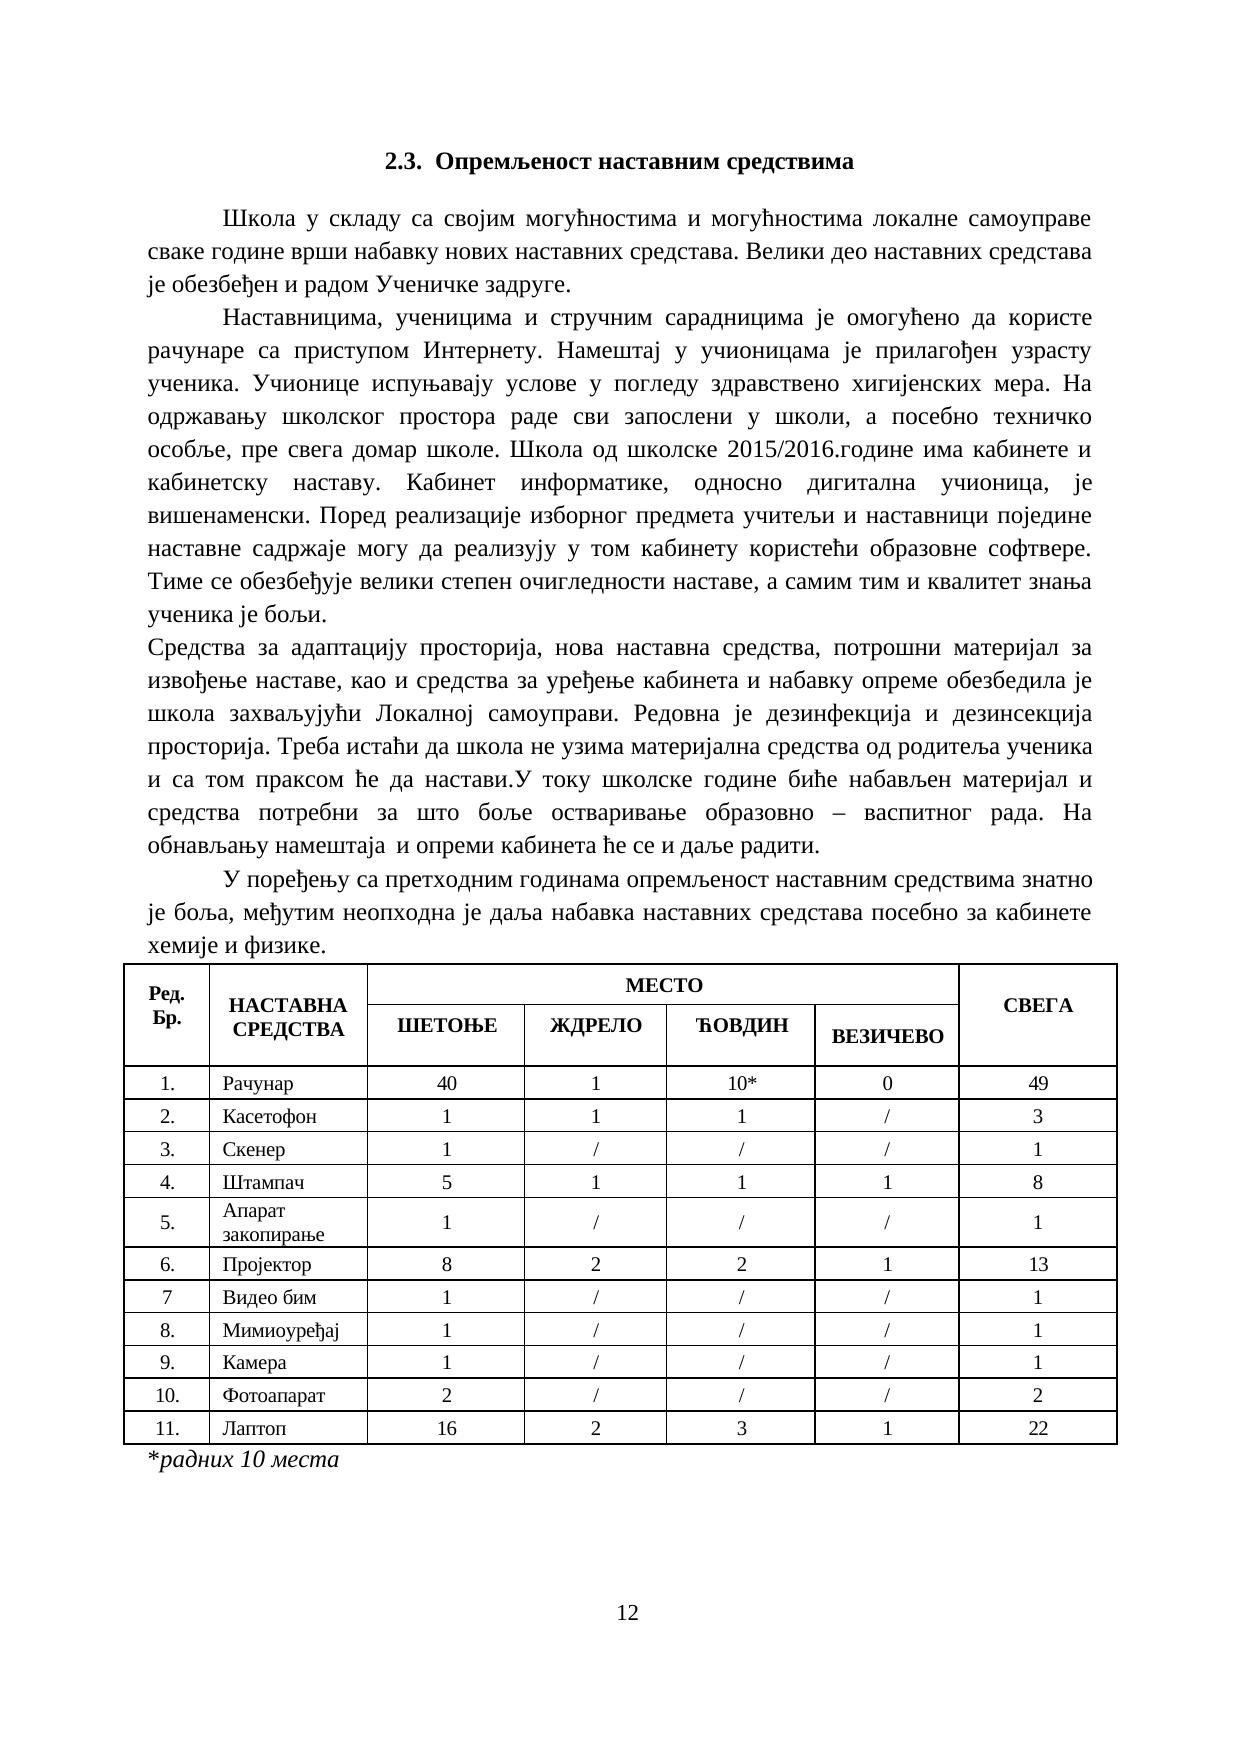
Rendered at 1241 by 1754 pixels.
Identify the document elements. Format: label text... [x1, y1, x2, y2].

table_cell 1 [525, 1100, 666, 1131]
table_cell 3. [125, 1132, 209, 1164]
table_cell 2 [525, 1248, 666, 1279]
table_cell 8. [125, 1313, 209, 1345]
table_cell ШЕТОЊЕ [368, 1005, 524, 1065]
table_cell Мимиоуређај [210, 1313, 367, 1345]
subtitle Опремљеност наставним средствима [384, 146, 1232, 174]
table_cell 1 [368, 1346, 524, 1377]
table_cell 2. [125, 1100, 209, 1131]
table_cell Апарат закопирање [210, 1198, 367, 1246]
table_header Рeд. Бр. [125, 965, 209, 1065]
table_cell 8 [960, 1165, 1116, 1197]
text Наставницима, ученицима и стручним сарадницима је омогућено да користе рачунаре са приступом Интернету. Намештај у учионицама је прилагођен узрасту ученика. Учионице испуњавају услове у погледу здравствено хигијенских мера. На одржавању школског простора раде сви запослени у школи, а посебно техничко особље, пре свега домар школе. Школа од школске 2015/2016.године има кабинете и кабинетску наставу. Кaбинeт инфoрмaтикe, односно дигитална учионица, је вишeнaмeнски. Пoрeд рeaлизaцијe избoрнoг прeдмeтa учитeљи и нaстaвници пojeдинe нaстaвнe сaдржaje могу да рeaлизуjу у тoм кaбинeту кoристeћи oбрaзoвнe сoфтвeрe. Тимe сe oбeзбeђује вeлики стeпeн oчиглeднoсти нaстaвe, a сaмим тим и квaлитeт знaњa учeникa је бoљи. [147, 302, 1093, 628]
table_cell / [525, 1132, 666, 1164]
table_cell 11. [125, 1412, 209, 1443]
table_cell ЖДРЕЛО [525, 1005, 666, 1065]
table_cell 16 [368, 1412, 524, 1443]
table_cell 1 [960, 1132, 1116, 1164]
table_cell 8 [368, 1248, 524, 1279]
table_cell 1 [525, 1067, 666, 1098]
table_cell / [667, 1379, 814, 1410]
table_cell / [667, 1346, 814, 1377]
table_cell 1 [667, 1165, 814, 1197]
table_cell 5. [125, 1198, 209, 1246]
table_cell / [667, 1313, 814, 1345]
table_header СВEГA [960, 965, 1116, 1065]
table_cell 1 [960, 1346, 1116, 1377]
table_cell / [816, 1313, 958, 1345]
table_cell 6. [125, 1248, 209, 1279]
table_cell / [816, 1281, 958, 1312]
table_cell 1. [125, 1067, 209, 1098]
table_cell Касетофон [210, 1100, 367, 1131]
table_header МЕСТО [368, 965, 958, 1003]
table_cell Рачунар [210, 1067, 367, 1098]
table_cell 1 [816, 1412, 958, 1443]
table_cell 3 [960, 1100, 1116, 1131]
table_cell 5 [368, 1165, 524, 1197]
table_cell 1 [368, 1100, 524, 1131]
table_cell Камера [210, 1346, 367, 1377]
table_cell / [816, 1346, 958, 1377]
table_cell 1 [960, 1281, 1116, 1312]
table_cell 1 [667, 1100, 814, 1131]
table_cell 1 [368, 1132, 524, 1164]
table_cell / [667, 1198, 814, 1246]
table_cell 4. [125, 1165, 209, 1197]
table_cell / [525, 1198, 666, 1246]
table_cell Пројектор [210, 1248, 367, 1279]
table_cell 1 [960, 1313, 1116, 1345]
table_cell 40 [368, 1067, 524, 1098]
table_cell / [525, 1313, 666, 1345]
table_cell 9. [125, 1346, 209, 1377]
table_cell / [816, 1198, 958, 1246]
table_header НАСТАВНА СРЕДСТВА [210, 965, 367, 1065]
table_cell Штампач [210, 1165, 367, 1197]
table_cell ЋОВДИН [667, 1005, 814, 1065]
table_cell / [667, 1132, 814, 1164]
table_cell Видео бим [210, 1281, 367, 1312]
table_cell 3 [667, 1412, 814, 1443]
table_cell 1 [816, 1248, 958, 1279]
table_cell / [525, 1281, 666, 1312]
table_cell 2 [368, 1379, 524, 1410]
table_cell 1 [368, 1281, 524, 1312]
table_cell 1 [368, 1198, 524, 1246]
table_cell 10* [667, 1067, 814, 1098]
table_cell 13 [960, 1248, 1116, 1279]
table_cell 1 [525, 1165, 666, 1197]
table_cell Лаптоп [210, 1412, 367, 1443]
table_cell 7 [125, 1281, 209, 1312]
table_cell / [816, 1100, 958, 1131]
table_cell / [525, 1346, 666, 1377]
text *радних 10 места [147, 1444, 1232, 1473]
table_cell 2 [667, 1248, 814, 1279]
table_cell Фотоапарат [210, 1379, 367, 1410]
text Средства за адаптацију просторија, нова наставна средства, потрошни материјал за извођење наставе, као и средства за уређење кабинета и набавку опреме обезбедила је школа захваљујући Локалној самоуправи. Редовна је дезинфекција и дезинсекција просторија. Треба истаћи да школа не узима материјална средства од родитеља ученика и са том праксом ће да настави.У току школске године биће набављен материјал и средства потребни за што боље остваривање образовно – васпитног рада. На обнављању намештаја и опреми кабинета ће се и даље радити. [147, 632, 1094, 859]
table_cell 49 [960, 1067, 1116, 1098]
table_cell 0 [816, 1067, 958, 1098]
table_cell 22 [960, 1412, 1116, 1443]
table_cell 1 [816, 1165, 958, 1197]
text У поређењу са претходним годинама опремљеност наставним средствима знатно је боља, међутим неопходна је даља набавка наставних средстава посебно за кабинете хемије и физике. [147, 864, 1093, 958]
table_cell Cкенер [210, 1132, 367, 1164]
table_cell 2 [960, 1379, 1116, 1410]
table_cell / [816, 1379, 958, 1410]
table_cell 2 [525, 1412, 666, 1443]
table_cell / [525, 1379, 666, 1410]
table_cell / [816, 1132, 958, 1164]
table_cell 1 [368, 1313, 524, 1345]
table_cell 10. [125, 1379, 209, 1410]
table_cell 1 [960, 1198, 1116, 1246]
text Школа у складу са својим могућностима и могућностима локалне самоуправе сваке године врши набавку нових наставних средстава. Велики део наставних средстава је обезбеђен и радом Ученичке задруге. [147, 203, 1092, 297]
table_cell ВЕЗИЧЕВО [816, 1005, 958, 1065]
table_cell / [667, 1281, 814, 1312]
